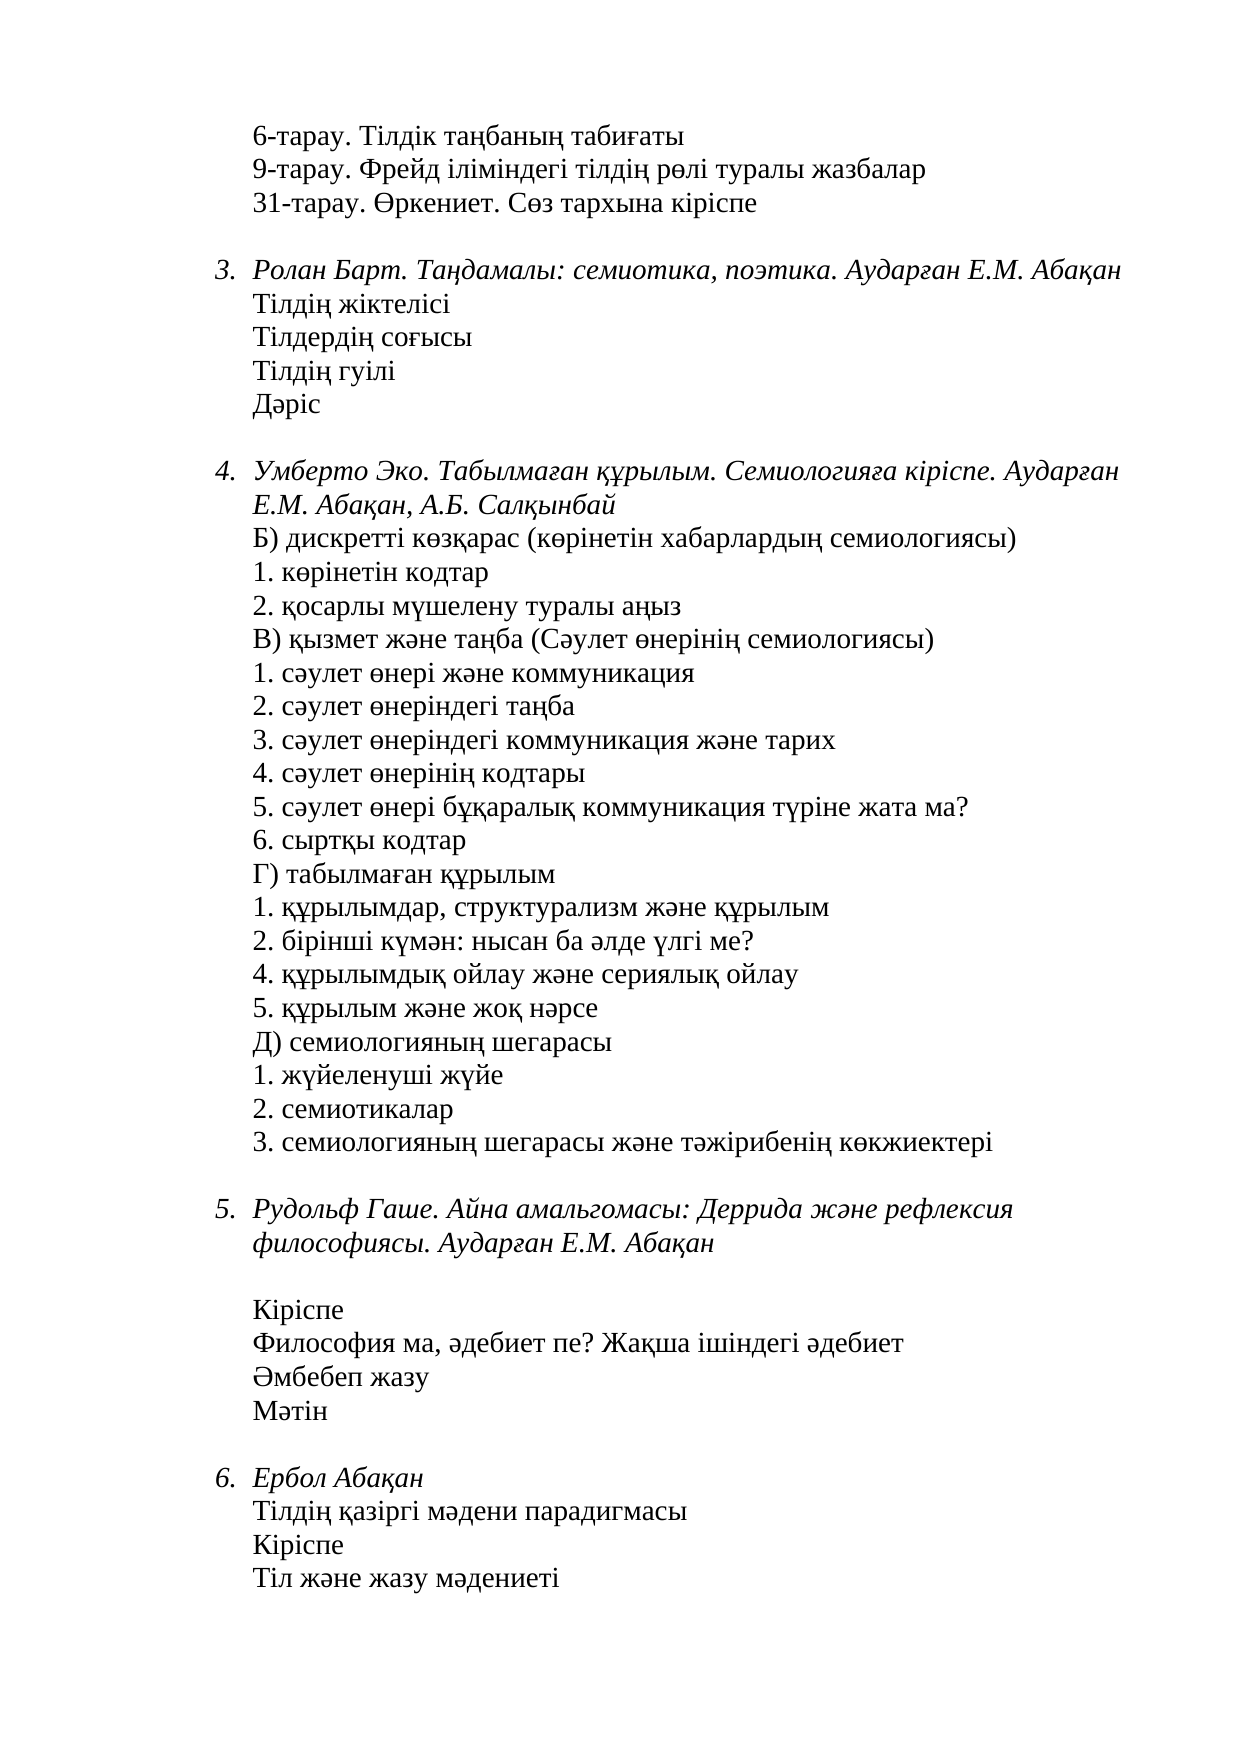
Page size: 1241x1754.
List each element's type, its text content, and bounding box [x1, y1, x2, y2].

list Әмбебеп жазу [252, 1359, 1152, 1393]
list Мәтін [252, 1393, 1152, 1426]
list Д) семиологияның шегарасы [252, 1024, 1152, 1057]
list Кіріспе [252, 1292, 1152, 1326]
list Тілдің гуілі [252, 353, 1152, 386]
list Ролан Барт. Таңдамалы: семиотика, поэтика. Аударған Е.М. Абақан [215, 252, 1152, 286]
list 6-тарау. Тілдік таңбаның табиғаты [252, 118, 1152, 152]
list 3. семиологияның шегарасы және тәжірибенің көкжиектері [252, 1124, 1152, 1158]
list В) қызмет және таңба (Сәулет өнерінің семиологиясы) [252, 621, 1152, 655]
list Умберто Эко. Табылмаған құрылым. Семиологияға кіріспе. Аударған Е.М. Абақан, А.Б. Салқынбай [215, 453, 1152, 521]
list 2. қосарлы мүшелену туралы аңыз [252, 588, 1152, 621]
list Рудольф Гаше. Айна амальгомасы: Деррида және рефлексия философиясы. Аударған Е.М. Абақан [215, 1191, 1152, 1258]
list 4. құрылымдық ойлау және сериялық ойлау [252, 957, 1152, 990]
list Б) дискретті көзқарас (көрінетін хабарлардың семиологиясы) [252, 521, 1152, 554]
list 2. семиотикалар [252, 1091, 1152, 1124]
list Тілдің жіктелісі [252, 286, 1152, 319]
list 1. көрінетін кодтар [252, 554, 1152, 588]
list 2. бірінші күмән: нысан ба әлде үлгі ме? [252, 923, 1152, 957]
list Тілдің қазіргі мәдени парадигмасы [252, 1493, 1152, 1527]
list 4. сәулет өнерінің кодтары [252, 755, 1152, 789]
list Тілдердің соғысы [252, 319, 1152, 353]
list 5. сәулет өнері бұқаралық коммуникация түріне жата ма? [252, 789, 1152, 822]
list 3. сәулет өнеріндегі коммуникация және тарих [252, 722, 1152, 755]
list 1. жүйеленуші жүйе [252, 1057, 1152, 1091]
list Ербол Абақан [215, 1460, 1152, 1493]
list 6. сыртқы кодтар [252, 822, 1152, 856]
list 31-тарау. Өркениет. Сөз тархына кіріспе [252, 185, 1152, 219]
list Дәріс [252, 386, 1152, 420]
list Тіл және жазу мәдениеті [252, 1560, 1152, 1594]
list Кіріспе [252, 1527, 1152, 1560]
list 5. құрылым және жоқ нәрсе [252, 990, 1152, 1024]
list Г) табылмаған құрылым [252, 856, 1152, 889]
list Философия ма, әдебиет пе? Жақша ішіндегі әдебиет [252, 1326, 1152, 1359]
list 9-тарау. Фрейд іліміндегі тілдің рөлі туралы жазбалар [252, 152, 1152, 185]
list 1. құрылымдар, структурализм және құрылым [252, 889, 1152, 923]
list 1. сәулет өнері және коммуникация [252, 655, 1152, 688]
list 2. сәулет өнеріндегі таңба [252, 688, 1152, 722]
